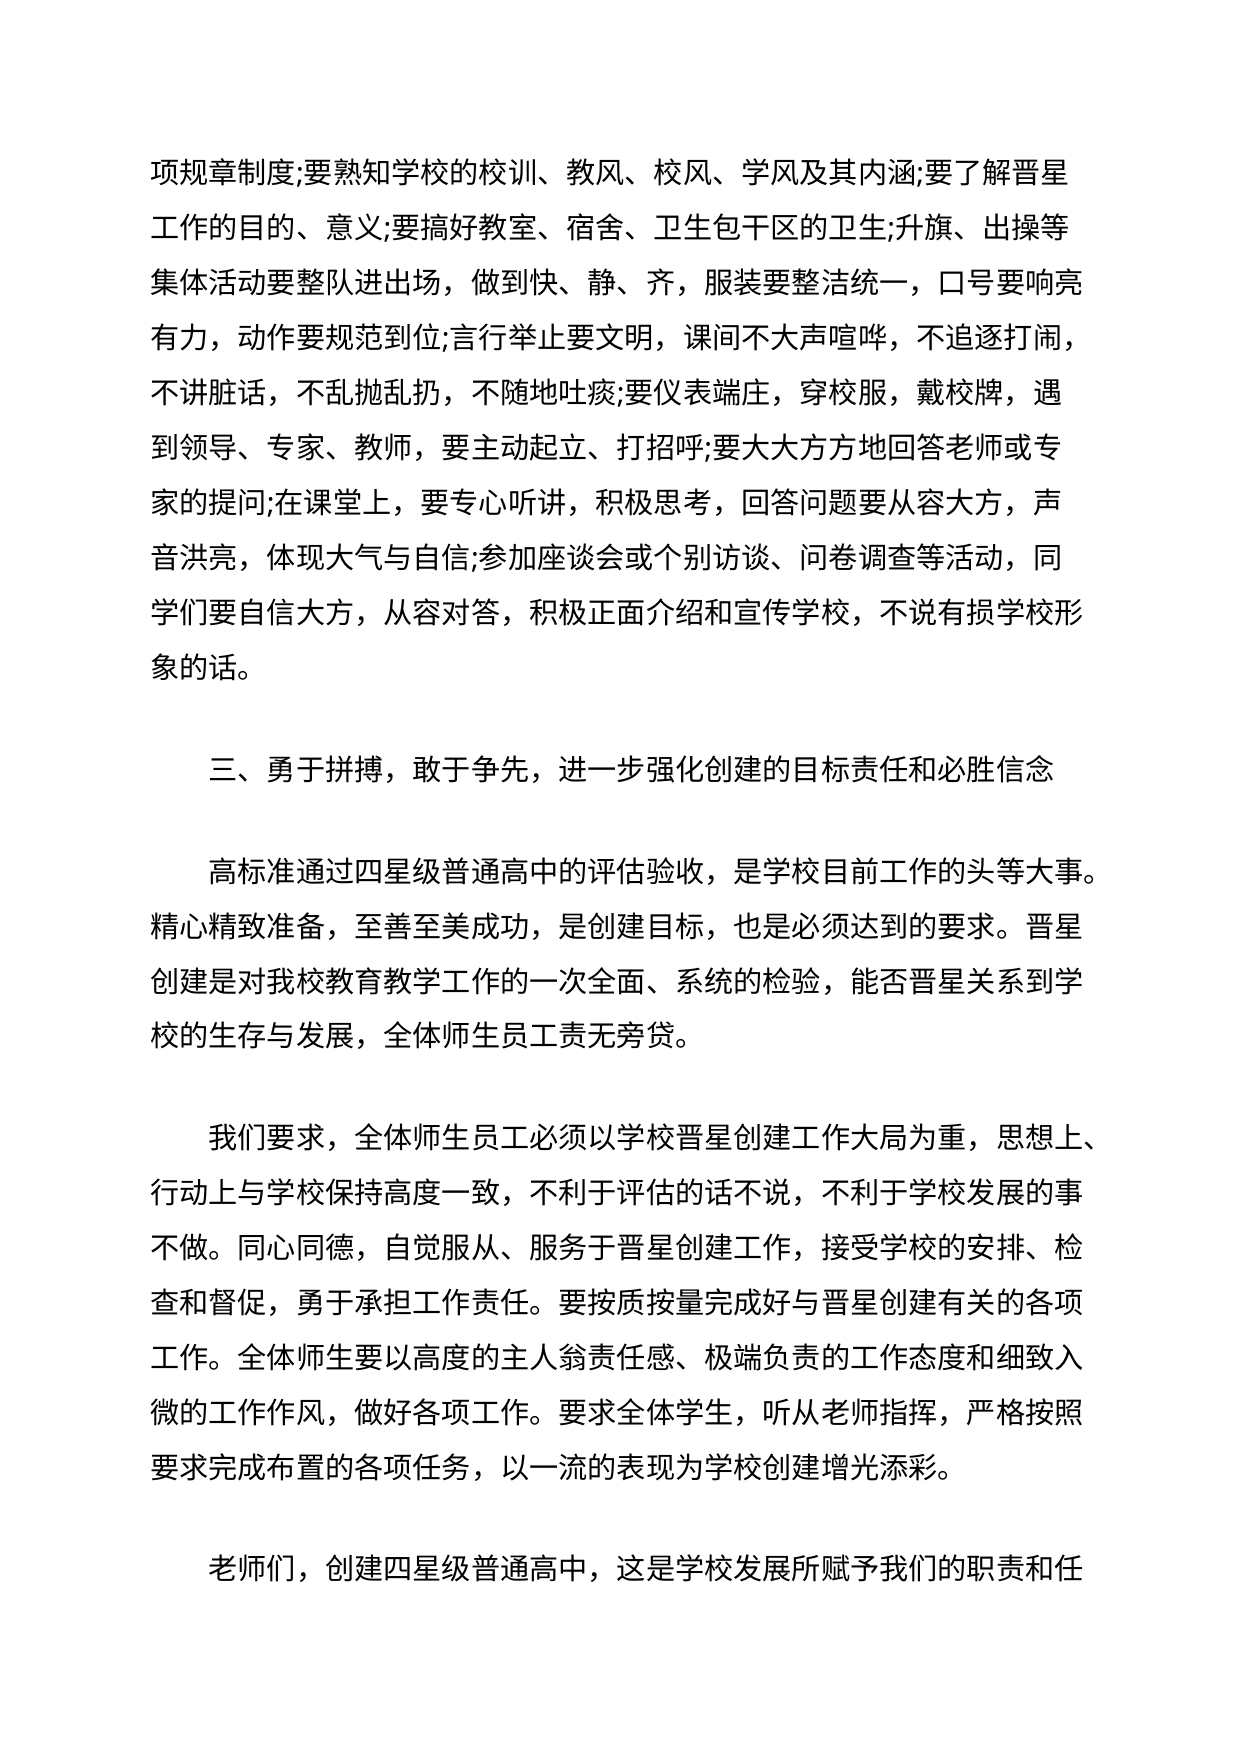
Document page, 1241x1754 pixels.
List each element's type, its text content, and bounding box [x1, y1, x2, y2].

text 三、勇于拼搏，敢于争先，进一步强化创建的目标责任和必胜信念 [150, 747, 1090, 789]
text 我们要求，全体师生员工必须以学校晋星创建工作大局为重，思想上、行动上与学校保持高度一致，不利于评估的话不说，不利于学校发展的事不做。同心同德，自觉服从、服务于晋星创建工作，接受学校的安排、检查和督促，勇于承担工作责任。要按质按量完成好与晋星创建有关的各项工作。全体师生要以高度的主人翁责任感、极端负责的工作态度和细致入微的工作作风，做好各项工作。要求全体学生，听从老师指挥，严格按照要求完成布置的各项任务，以一流的表现为学校创建增光添彩。 [150, 1115, 1090, 1486]
text 高标准通过四星级普通高中的评估验收，是学校目前工作的头等大事。精心精致准备，至善至美成功，是创建目标，也是必须达到的要求。晋星创建是对我校教育教学工作的一次全面、系统的检验，能否晋星关系到学校的生存与发展，全体师生员工责无旁贷。 [150, 848, 1090, 1055]
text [150, 1546, 1090, 1588]
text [150, 150, 1090, 687]
